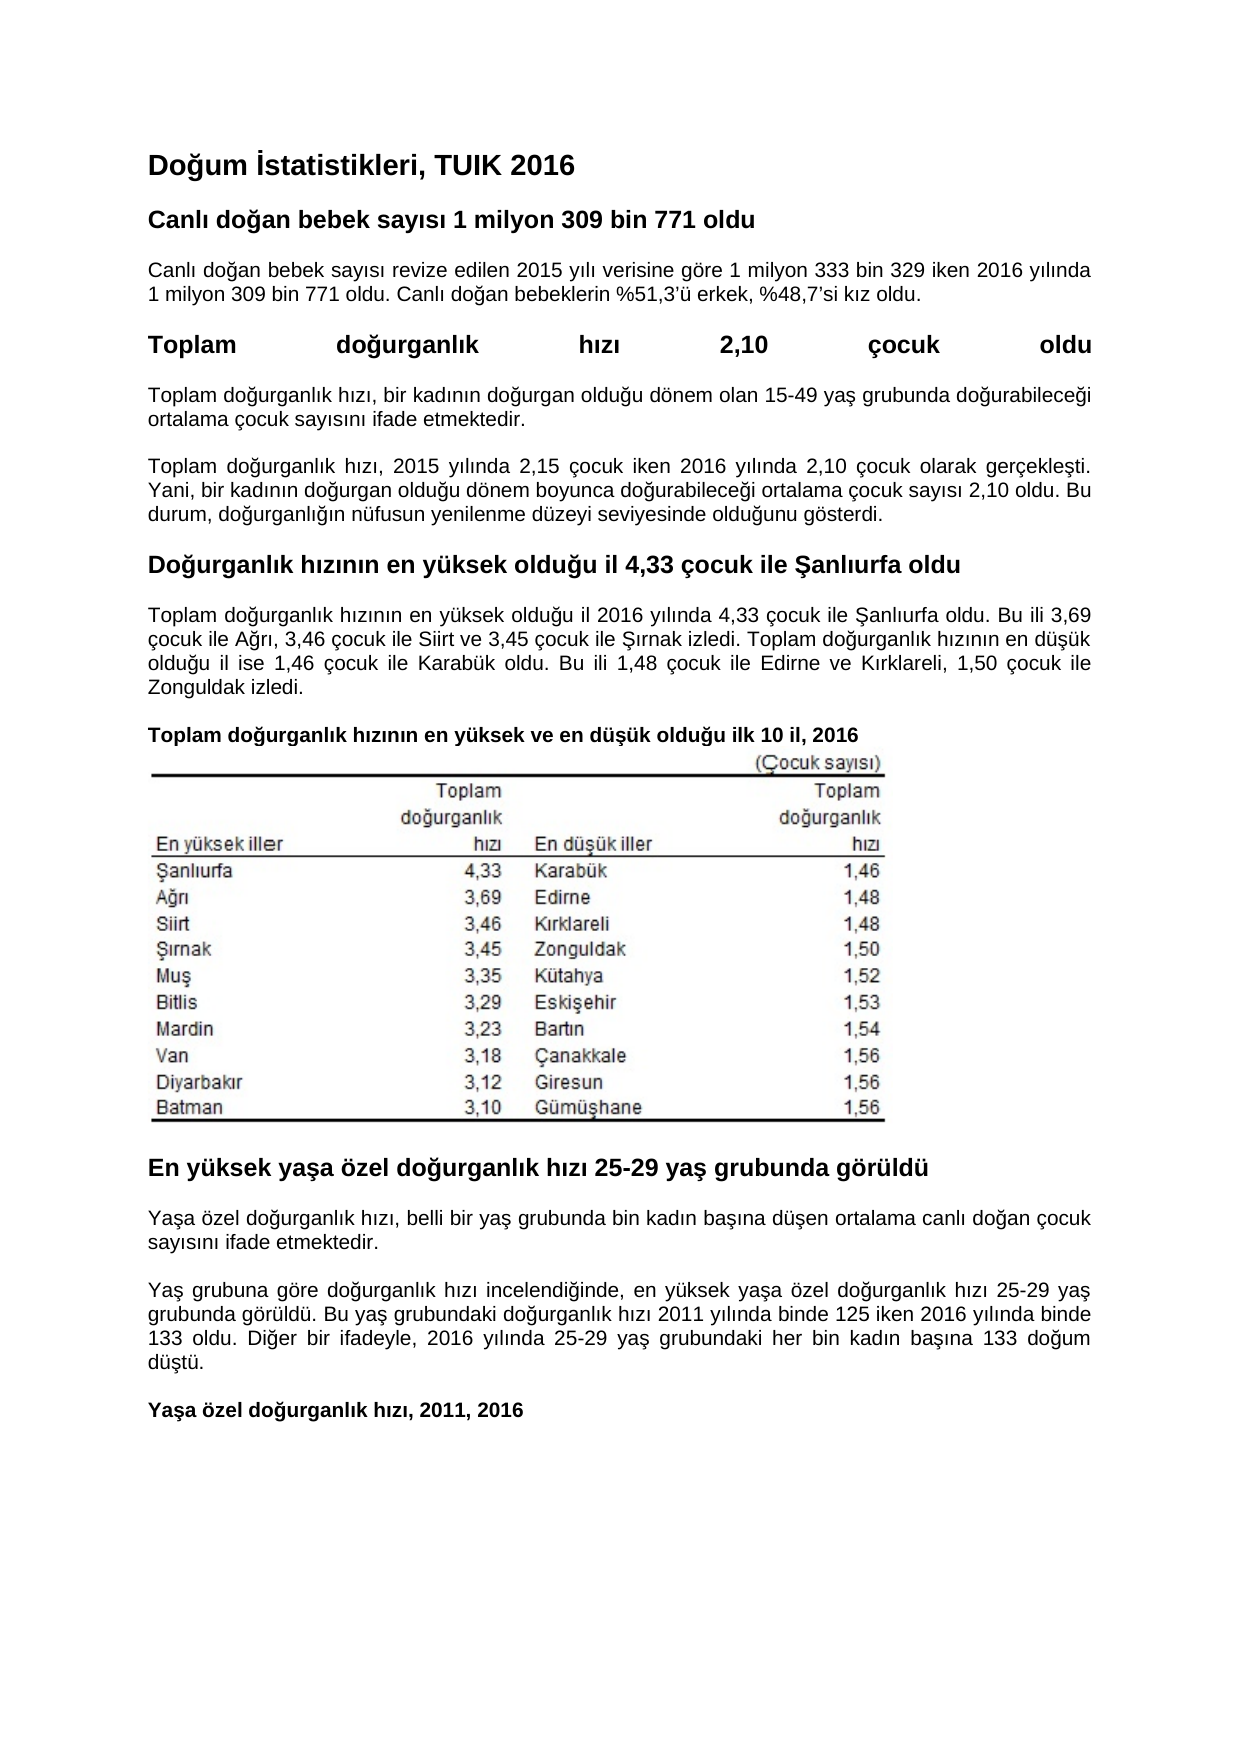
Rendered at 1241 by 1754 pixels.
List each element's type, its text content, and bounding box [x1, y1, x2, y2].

text Canlı doğan bebek sayısı revize edilen 2015 yılı verisine göre 1 milyon 333 bin 329 iken 2016 yılında 1 milyon 309 bin 771 oldu. Canlı doğan bebeklerin %51,3’ü erkek, %48,7’si kız oldu. [148, 258, 1093, 306]
text Toplam doğurganlık hızının en yüksek olduğu il 2016 yılında 4,33 çocuk ile Şanlıurfa oldu. Bu ili 3,69 çocuk ile Ağrı, 3,46 çocuk ile Siirt ve 3,45 çocuk ile Şırnak izledi. Toplam doğurganlık hızının en düşük olduğu il ise 1,46 çocuk ile Karabük oldu. Bu ili 1,48 çocuk ile Edirne ve Kırklareli, 1,50 çocuk ile Zonguldak izledi. [148, 603, 1093, 699]
picture [147, 746, 893, 1130]
text Yaş grubuna göre doğurganlık hızı incelendiğinde, en yüksek yaşa özel doğurganlık hızı 25-29 yaş grubunda görüldü. Bu yaş grubundaki doğurganlık hızı 2011 yılında binde 125 iken 2016 yılında binde 133 oldu. Diğer bir ifadeyle, 2016 yılında 25-29 yaş grubundaki her bin kadın başına 133 doğum düştü. [148, 1278, 1093, 1374]
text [148, 1374, 1093, 1422]
text Canlı doğan bebek sayısı 1 milyon 309 bin 771 oldu [148, 205, 1093, 234]
text Toplam doğurganlık hızı, bir kadının doğurgan olduğu dönem olan 15-49 yaş grubunda doğurabileceği ortalama çocuk sayısını ifade etmektedir. [148, 382, 1093, 430]
text Toplam doğurganlık hızı 2,10 çocuk oldu [148, 330, 1093, 382]
text Doğurganlık hızının en yüksek olduğu il 4,33 çocuk ile Şanlıurfa oldu [148, 550, 1093, 579]
text Yaşa özel doğurganlık hızı, belli bir yaş grubunda bin kadın başına düşen ortalama canlı doğan çocuk sayısını ifade etmektedir. [148, 1206, 1093, 1254]
text Doğum İstatistikleri, TUIK 2016 [148, 148, 1093, 181]
text Toplam doğurganlık hızı, 2015 yılında 2,15 çocuk iken 2016 yılında 2,10 çocuk olarak gerçekleşti. Yani, bir kadının doğurgan olduğu dönem boyunca doğurabileceği ortalama çocuk sayısı 2,10 oldu. Bu durum, doğurganlığın nüfusun yenilenme düzeyi seviyesinde olduğunu gösterdi. [148, 454, 1093, 526]
